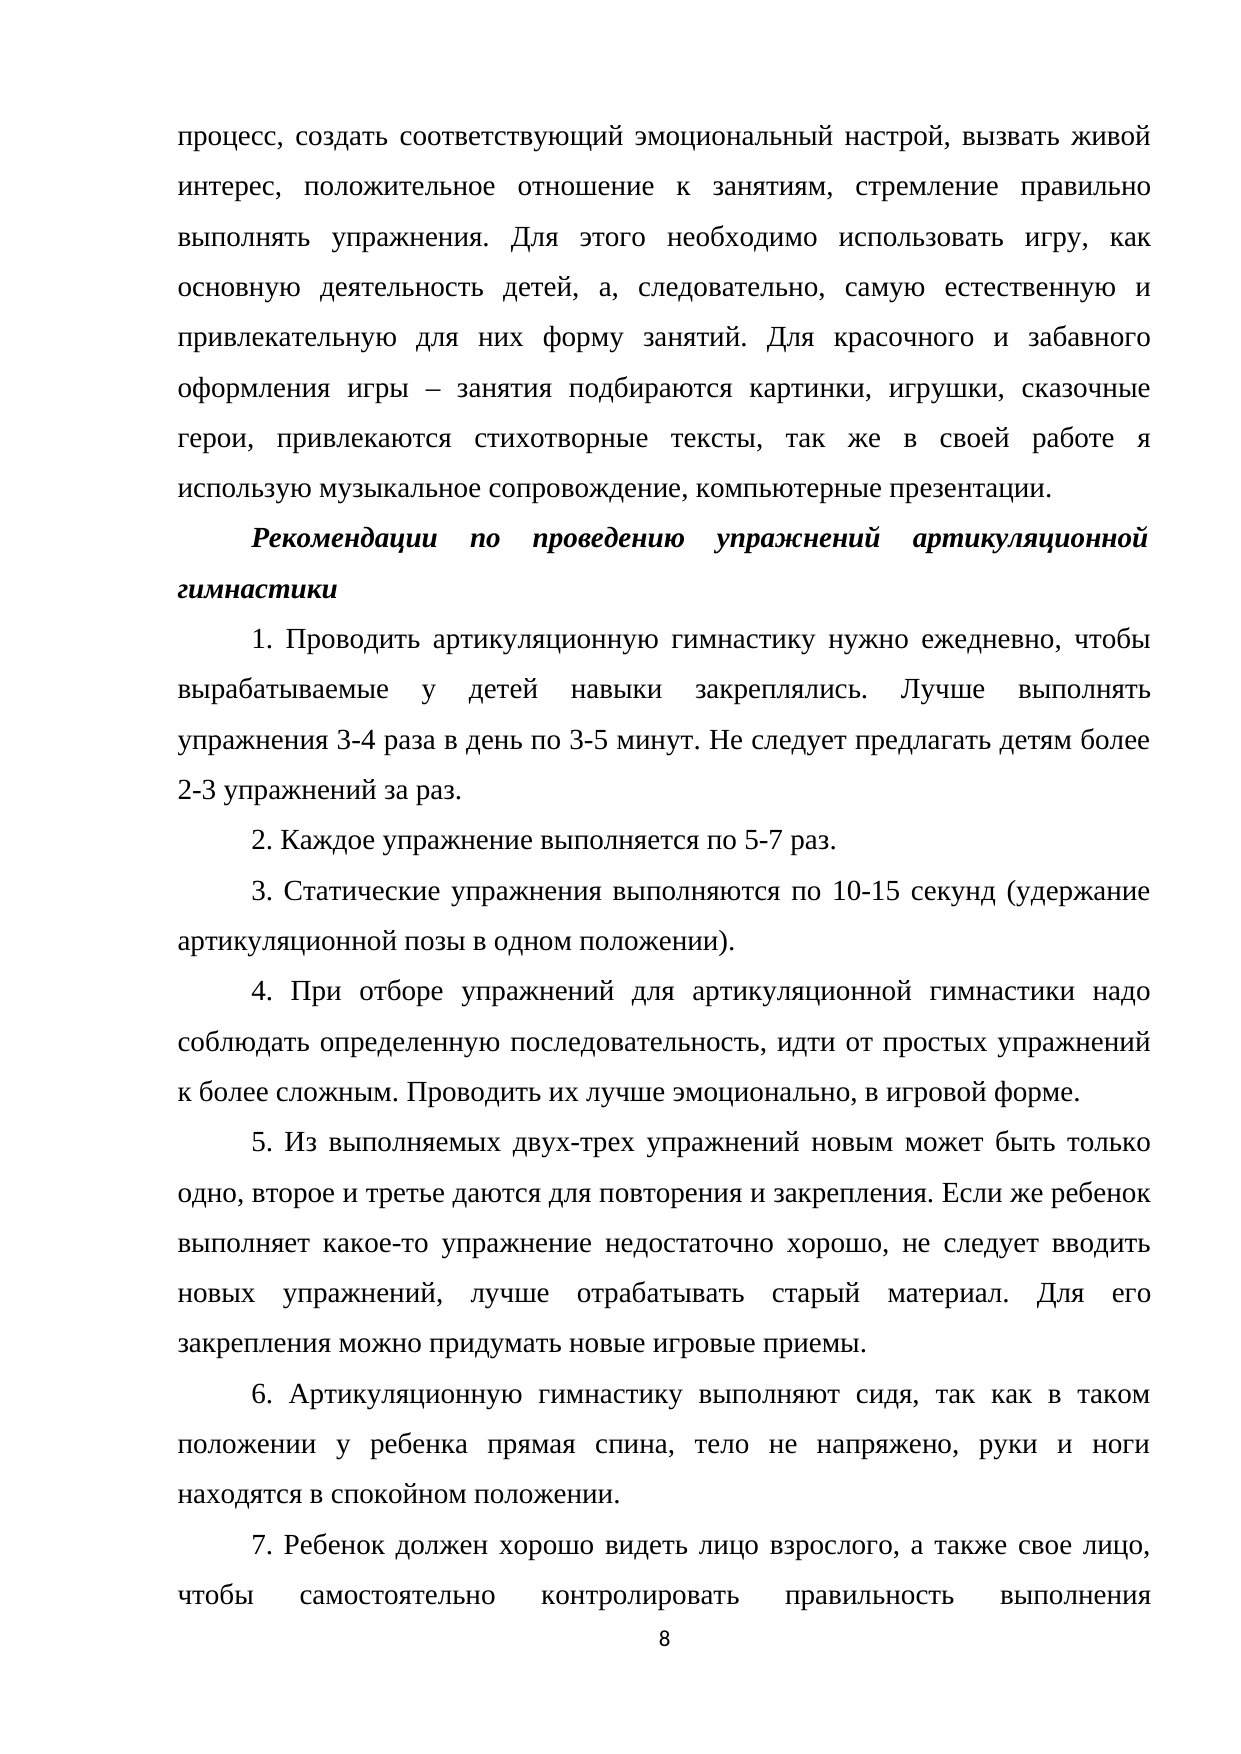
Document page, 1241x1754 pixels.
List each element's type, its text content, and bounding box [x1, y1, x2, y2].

list 2. Каждое упражнение выполняется по 5-7 раз. [177, 822, 1152, 856]
list 5. Из выполняемых двух-трех упражнений новым может быть только одно, второе и третье даются для повторения и закрепления. Если же ребенок выполняет какое-то упражнение недостаточно хорошо, не следует вводить новых упражнений, лучше отрабатывать старый материал. Для его закрепления можно придумать новые игровые приемы. [177, 1124, 1152, 1359]
list Рекомендации по проведению упражнений артикуляционной гимнастики [177, 521, 1152, 604]
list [177, 1527, 1152, 1611]
list 6. Артикуляционную гимнастику выполняют сидя, так как в таком положении у ребенка прямая спина, тело не напряжено, руки и ноги находятся в спокойном положении. [177, 1376, 1152, 1510]
list 4. При отборе упражнений для артикуляционной гимнастики надо соблюдать определенную последовательность, идти от простых упражнений к более сложным. Проводить их лучше эмоционально, в игровой форме. [177, 973, 1152, 1108]
list 1. Проводить артикуляционную гимнастику нужно ежедневно, чтобы вырабатываемые у детей навыки закреплялись. Лучше выполнять упражнения 3-4 раза в день по 3-5 минут. Не следует предлагать детям более 2-3 упражнений за раз. [177, 621, 1152, 806]
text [177, 118, 1152, 504]
list 3. Статические упражнения выполняются по 10-15 секунд (удержание артикуляционной позы в одном положении). [177, 873, 1152, 957]
